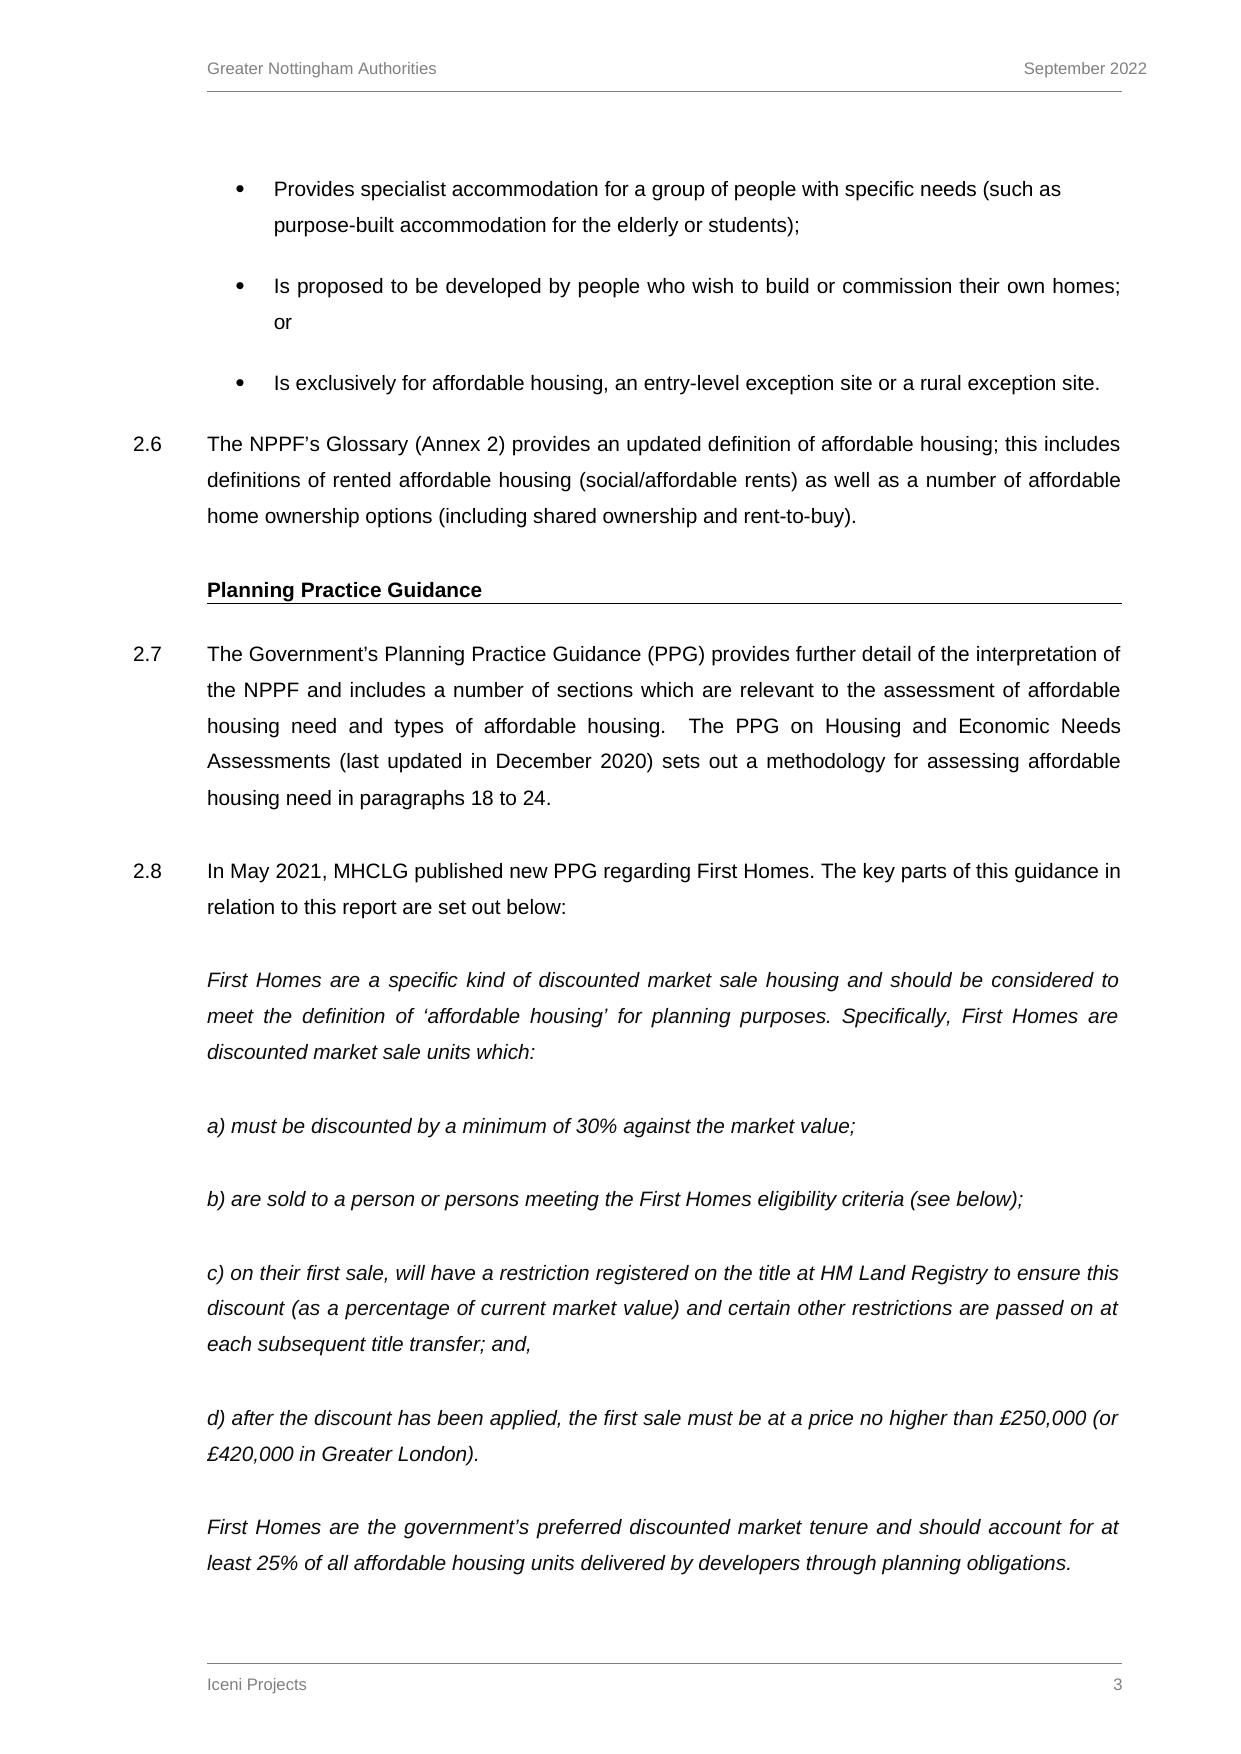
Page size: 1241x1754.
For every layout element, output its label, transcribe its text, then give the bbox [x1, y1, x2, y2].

text d) after the discount has been applied, the first sale must be at a price no higher than £250,000 (or £420,000 in Greater London). [207, 1406, 1122, 1466]
text First Homes are the government’s preferred discounted market tenure and should account for at least 25% of all affordable housing units delivered by developers through planning obligations. [207, 1515, 1122, 1575]
text c) on their first sale, will have a restriction registered on the title at HM Land Registry to ensure this discount (as a percentage of current market value) and certain other restrictions are passed on at each subsequent title transfer; and, [207, 1260, 1122, 1356]
list The NPPF’s Glossary (Annex 2) provides an updated definition of affordable housing; this includes definitions of rented affordable housing (social/affordable rents) as well as a number of affordable home ownership options (including shared ownership and rent-to-buy). [133, 432, 1122, 528]
text b) are sold to a person or persons meeting the First Homes eligibility criteria (see below); [207, 1187, 1122, 1211]
list In May 2021, MHCLG published new PPG regarding First Homes. The key parts of this guidance in relation to this report are set out below: [133, 859, 1122, 919]
list Provides specialist accommodation for a group of people with specific needs (such as purpose-built accommodation for the elderly or students); [236, 177, 1122, 237]
list The Government’s Planning Practice Guidance (PPG) provides further detail of the interpretation of the NPPF and includes a number of sections which are relevant to the assessment of affordable housing need and types of affordable housing. The PPG on Housing and Economic Needs Assessments (last updated in December 2020) sets out a methodology for assessing affordable housing need in paragraphs 18 to 24. [133, 642, 1122, 809]
list Is exclusively for affordable housing, an entry-level exception site or a rural exception site. [236, 371, 1122, 395]
text a) must be discounted by a minimum of 30% against the market value; [207, 1113, 1122, 1137]
text First Homes are a specific kind of discounted market sale housing and should be considered to meet the definition of ‘affordable housing’ for planning purposes. Specifically, First Homes are discounted market sale units which: [207, 968, 1122, 1064]
list Is proposed to be developed by people who wish to build or commission their own homes; or [236, 274, 1122, 334]
subtitle Planning Practice Guidance [207, 577, 1122, 603]
